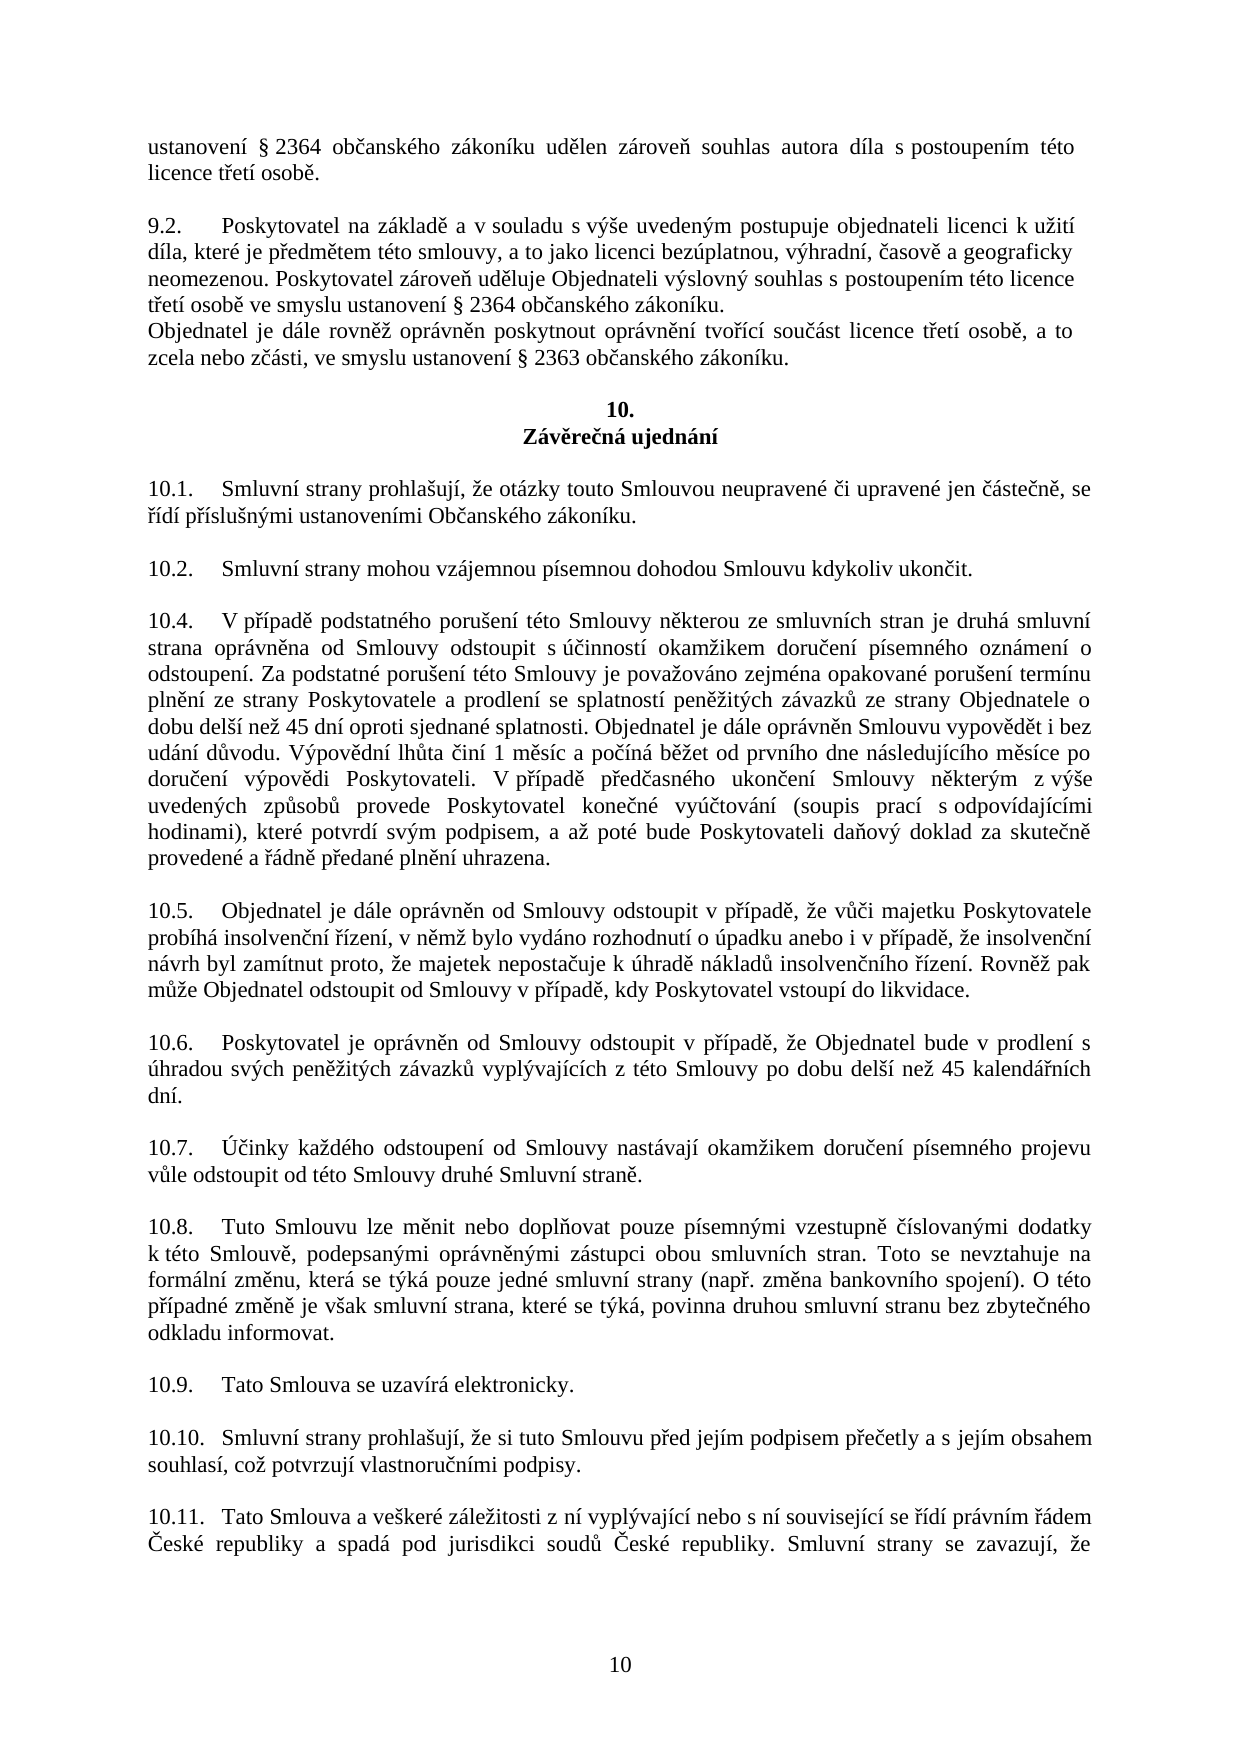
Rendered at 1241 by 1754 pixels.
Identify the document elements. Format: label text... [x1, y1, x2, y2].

text 10. [165, 396, 1075, 423]
text 10.9. Tato Smlouva se uzavírá elektronicky. [148, 1372, 1092, 1398]
text 10.2. Smluvní strany mohou vzájemnou písemnou dohodou Smlouvu kdykoliv ukončit. [148, 554, 1092, 581]
text 10.7. Účinky každého odstoupení od Smlouvy nastávají okamžikem doručení písemného projevu vůle odstoupit od této Smlouvy druhé Smluvní straně. [148, 1134, 1092, 1187]
text 10.6. Poskytovatel je oprávněn od Smlouvy odstoupit v případě, že Objednatel bude v prodlení s úhradou svých peněžitých závazků vyplývajících z této Smlouvy po dobu delší než 45 kalendářních dní. [148, 1029, 1092, 1108]
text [148, 1503, 1092, 1556]
text Objednatel je dále rovněž oprávněn poskytnout oprávnění tvořící součást licence třetí osobě, a to zcela nebo zčásti, ve smyslu ustanovení § 2363 občanského zákoníku. [148, 317, 1075, 370]
text 10.4. V případě podstatného porušení této Smlouvy některou ze smluvních stran je druhá smluvní strana oprávněna od Smlouvy odstoupit s účinností okamžikem doručení písemného oznámení o odstoupení. Za podstatné porušení této Smlouvy je považováno zejména opakované porušení termínu plnění ze strany Poskytovatele a prodlení se splatností peněžitých závazků ze strany Objednatele o dobu delší než 45 dní oproti sjednané splatnosti. Objednatel je dále oprávněn Smlouvu vypovědět i bez udání důvodu. Výpovědní lhůta činí 1 měsíc a počíná běžet od prvního dne následujícího měsíce po doručení výpovědi Poskytovateli. V případě předčasného ukončení Smlouvy některým z výše uvedených způsobů provede Poskytovatel konečné vyúčtování (soupis prací s odpovídajícími hodinami), které potvrdí svým podpisem, a až poté bude Poskytovateli daňový doklad za skutečně provedené a řádně předané plnění uhrazena. [148, 607, 1092, 871]
text 10.5. Objednatel je dále oprávněn od Smlouvy odstoupit v případě, že vůči majetku Poskytovatele probíhá insolvenční řízení, v němž bylo vydáno rozhodnutí o úpadku anebo i v případě, že insolvenční návrh byl zamítnut proto, že majetek nepostačuje k úhradě nákladů insolvenčního řízení. Rovněž pak může Objednatel odstoupit od Smlouvy v případě, kdy Poskytovatel vstoupí do likvidace. [148, 897, 1092, 1003]
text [148, 133, 1075, 186]
text Závěrečná ujednání [165, 423, 1075, 449]
text 10.10. Smluvní strany prohlašují, že si tuto Smlouvu před jejím podpisem přečetly a s jejím obsahem souhlasí, což potvrzují vlastnoručními podpisy. [148, 1424, 1092, 1477]
text 10.8. Tuto Smlouvu lze měnit nebo doplňovat pouze písemnými vzestupně číslovanými dodatky k této Smlouvě, podepsanými oprávněnými zástupci obou smluvních stran. Toto se nevztahuje na formální změnu, která se týká pouze jedné smluvní strany (např. změna bankovního spojení). O této případné změně je však smluvní strana, které se týká, povinna druhou smluvní stranu bez zbytečného odkladu informovat. [148, 1213, 1092, 1345]
text 9.2. Poskytovatel na základě a v souladu s výše uvedeným postupuje objednateli licenci k užití díla, které je předmětem této smlouvy, a to jako licenci bezúplatnou, výhradní, časově a geograficky neomezenou. Poskytovatel zároveň uděluje Objednateli výslovný souhlas s postoupením této licence třetí osobě ve smyslu ustanovení § 2364 občanského zákoníku. [148, 212, 1075, 317]
text 10.1. Smluvní strany prohlašují, že otázky touto Smlouvou neupravené či upravené jen částečně, se řídí příslušnými ustanoveními Občanského zákoníku. [148, 476, 1092, 528]
